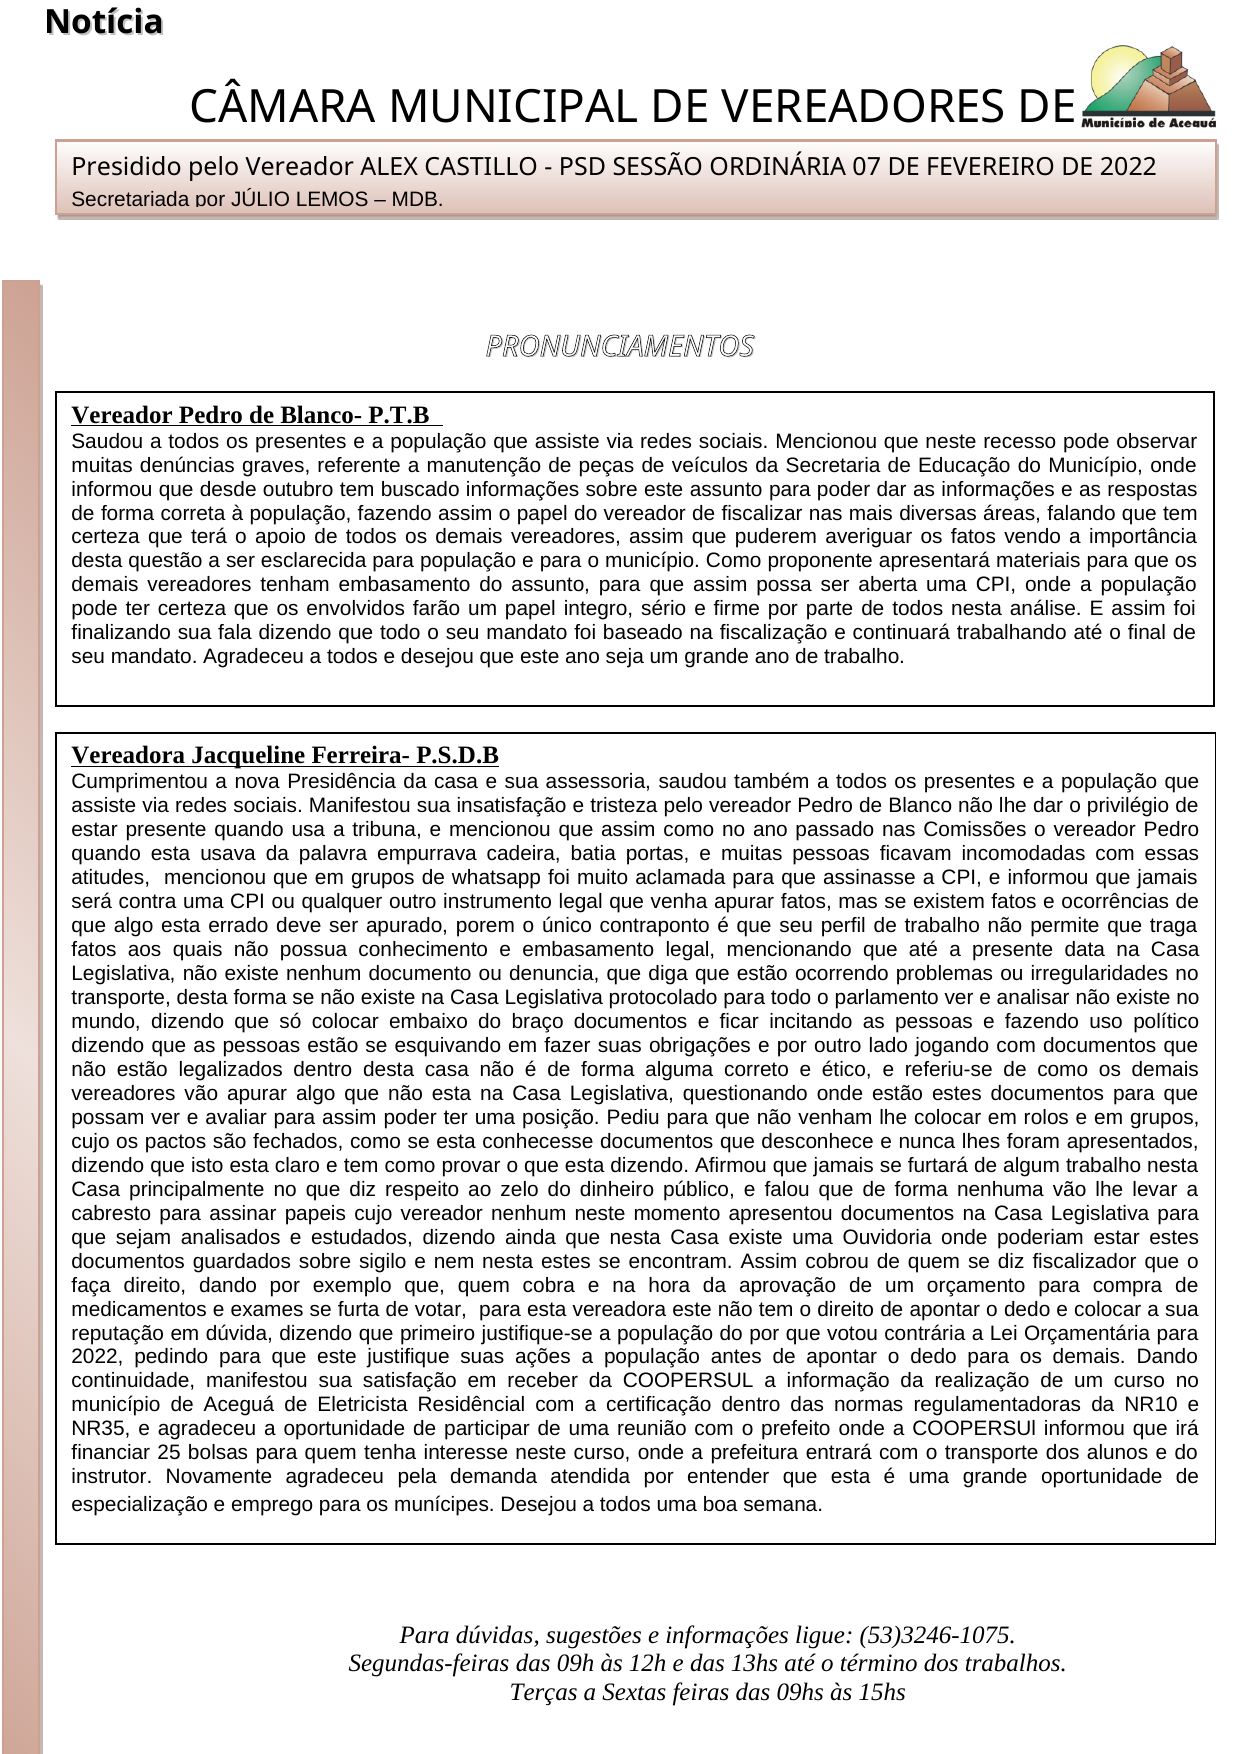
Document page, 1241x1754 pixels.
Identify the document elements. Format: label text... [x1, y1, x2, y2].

picture [1081, 45, 1217, 74]
text CÂMARA MUNICIPAL DE VEREADORES DE ACEGUÁ [177, 74, 1240, 199]
